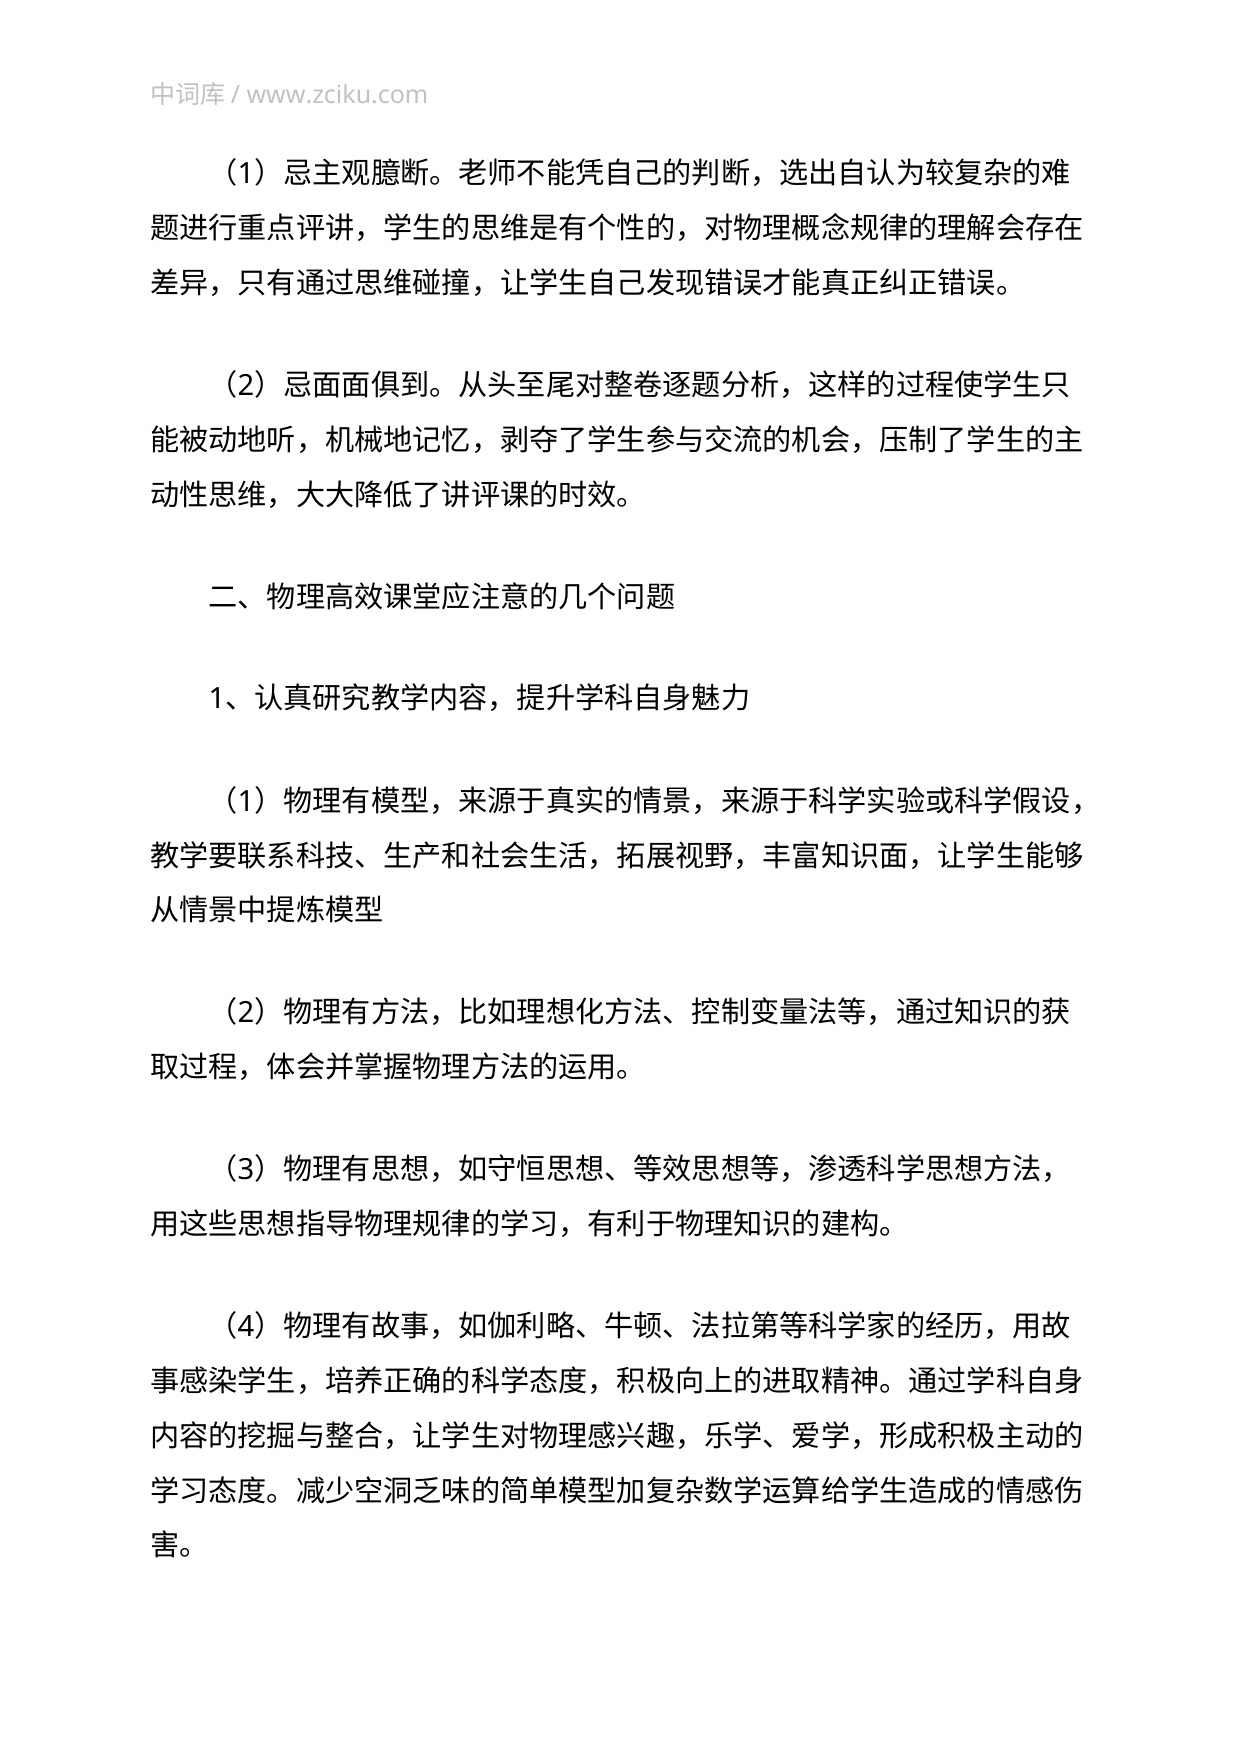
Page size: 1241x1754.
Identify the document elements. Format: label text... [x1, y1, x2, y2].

text 1、认真研究教学内容，提升学科自身魅力 [150, 675, 1090, 717]
text （2）物理有方法，比如理想化方法、控制变量法等，通过知识的获取过程，体会并掌握物理方法的运用。 [150, 989, 1090, 1086]
text （4）物理有故事，如伽利略、牛顿、法拉第等科学家的经历，用故事感染学生，培养正确的科学态度，积极向上的进取精神。通过学科自身内容的挖掘与整合，让学生对物理感兴趣，乐学、爱学，形成积极主动的学习态度。减少空洞乏味的简单模型加复杂数学运算给学生造成的情感伤害。 [150, 1302, 1090, 1564]
text （1）忌主观臆断。老师不能凭自己的判断，选出自认为较复杂的难题进行重点评讲，学生的思维是有个性的，对物理概念规律的理解会存在差异，只有通过思维碰撞，让学生自己发现错误才能真正纠正错误。 [150, 150, 1090, 302]
text （3）物理有思想，如守恒思想、等效思想等，渗透科学思想方法，用这些思想指导物理规律的学习，有利于物理知识的建构。 [150, 1146, 1090, 1243]
text 二、物理高效课堂应注意的几个问题 [150, 573, 1090, 616]
text （2）忌面面俱到。从头至尾对整卷逐题分析，这样的过程使学生只能被动地听，机械地记忆，剥夺了学生参与交流的机会，压制了学生的主动性思维，大大降低了讲评课的时效。 [150, 362, 1090, 514]
text （1）物理有模型，来源于真实的情景，来源于科学实验或科学假设，教学要联系科技、生产和社会生活，拓展视野，丰富知识面，让学生能够从情景中提炼模型 [150, 777, 1090, 929]
